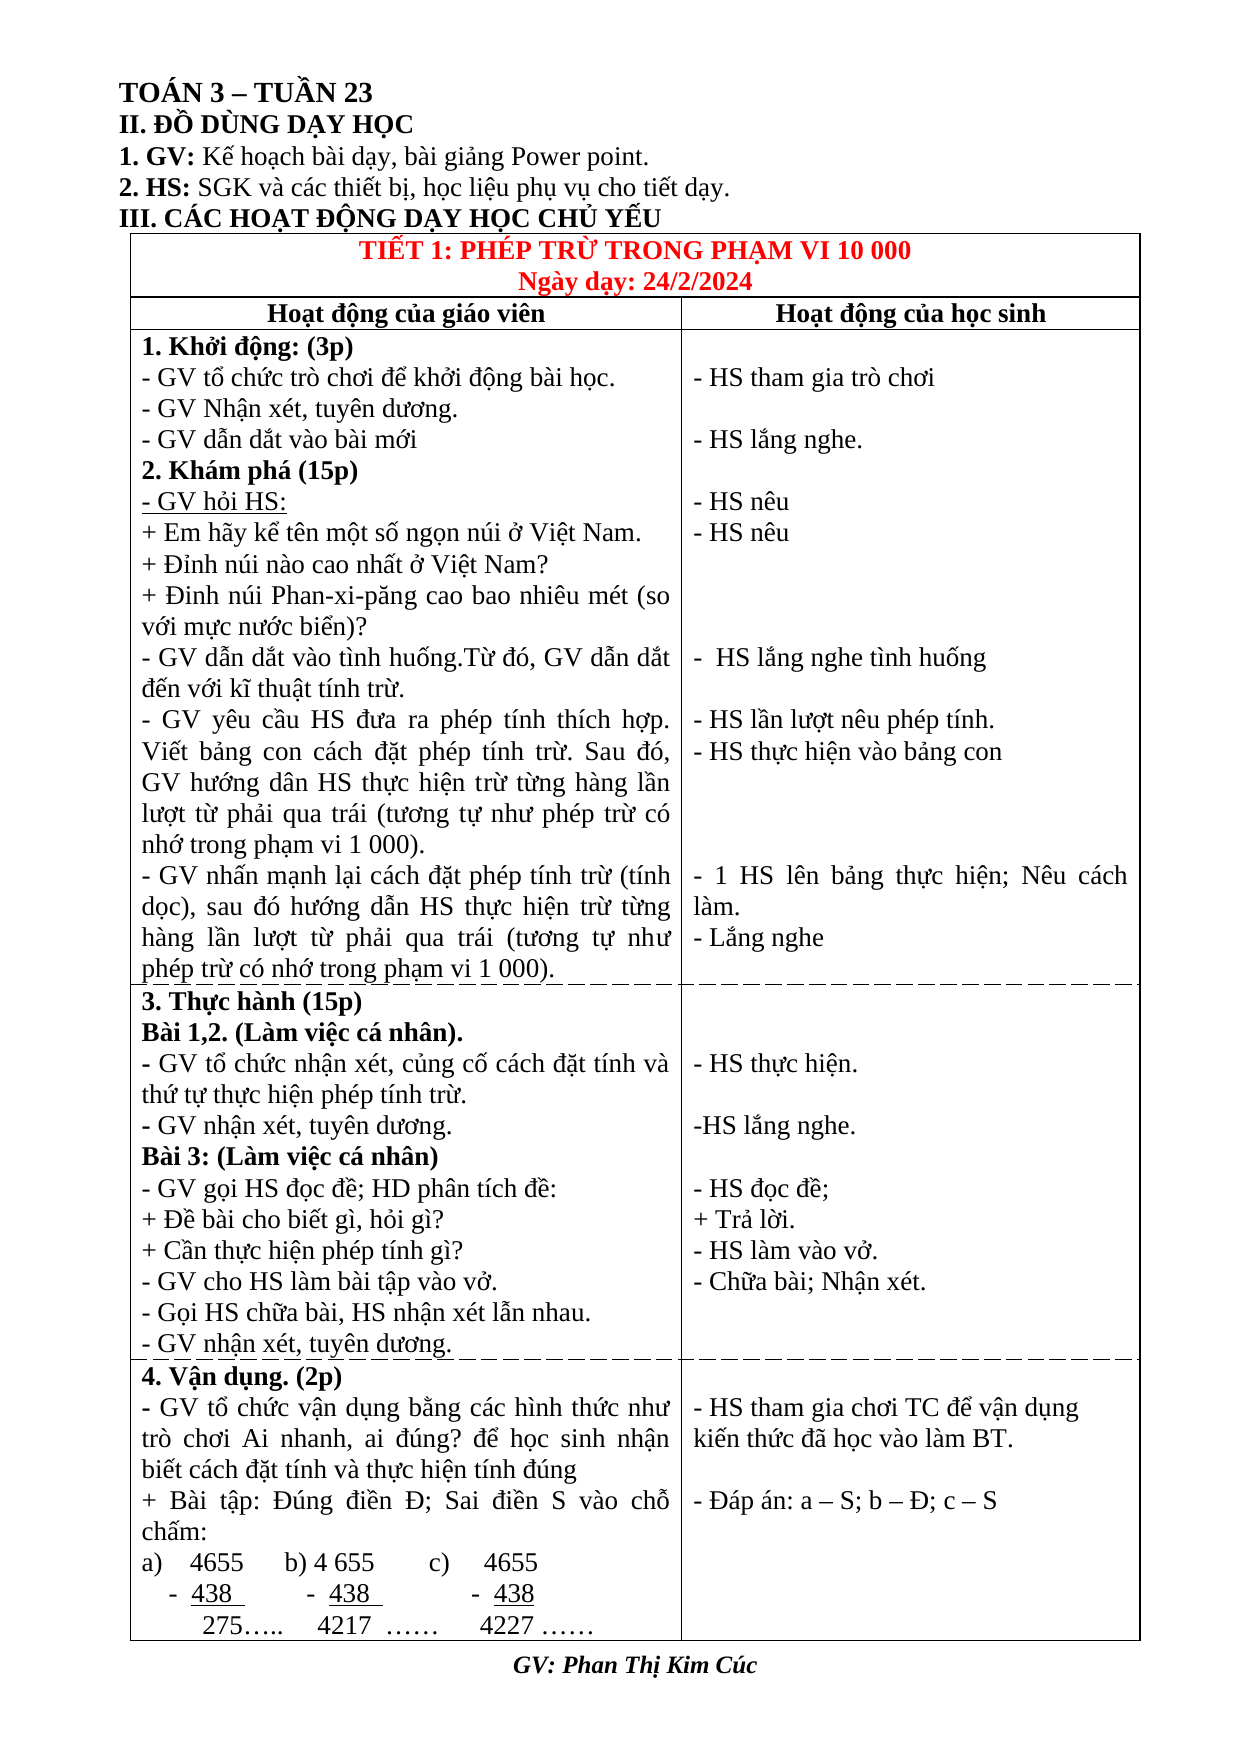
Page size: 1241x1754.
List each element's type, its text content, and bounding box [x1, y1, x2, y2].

table_cell Hoạt động của học sinh [682, 298, 1139, 329]
text II. ĐỒ DÙNG DẠY HỌC [118, 108, 1152, 140]
table_header TIẾT 1: PHÉP TRỪ TRONG PHẠM VI 10 000 Ngày dạy: 24/2/2024 [131, 234, 1139, 296]
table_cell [682, 1359, 1139, 1640]
text III. CÁC HOẠT ĐỘNG DẠY HỌC CHỦ YẾU [118, 202, 1152, 233]
table_cell - HS tham gia trò chơi - HS lắng nghe. - HS nêu - HS nêu - HS lắng nghe tình huống - HS lần lượt nêu phép tính. - HS thực hiện vào bảng con - 1 HS lên bảng thực hiện; Nêu cách làm. - Lắng nghe [682, 330, 1139, 984]
table_cell 1. Khởi động: (3p) - GV tổ chức trò chơi để khởi động bài học. - GV Nhận xét, tuyên dương. - GV dẫn dắt vào bài mới 2. Khám phá (15p) - GV hỏi HS: + Em hãy kể tên một số ngọn núi ở Việt Nam. + Đỉnh núi nào cao nhất ở Việt Nam? + Đinh núi Phan-xi-păng cao bao nhiêu mét (so với mực nước biển)? - GV dẫn dắt vào tình huống.Từ đó, GV dẫn dắt đến với kĩ thuật tính trừ. - GV yêu cầu HS đưa ra phép tính thích hợp. Viết bảng con cách đặt phép tính trừ. Sau đó, GV hướng dân HS thực hiện trừ từng hàng lần lượt từ phải qua trái (tương tự như phép trừ có nhớ trong phạm vi 1 000). - GV nhấn mạnh lại cách đặt phép tính trừ (tính dọc), sau đó hướng dẫn HS thực hiện trừ từng hàng lần lượt từ phải qua trái (tương tự như phép trừ có nhớ trong phạm vi 1 000). [131, 330, 681, 984]
table_cell Hoạt động của giáo viên [131, 298, 681, 329]
text 1. GV: Kế hoạch bài dạy, bài giảng Power point. [118, 140, 1152, 171]
table_cell - HS thực hiện. -HS lắng nghe. - HS đọc đề; + Trả lời. - HS làm vào vở. - Chữa bài; Nhận xét. [682, 984, 1139, 1358]
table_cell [131, 1359, 681, 1640]
text 2. HS: SGK và các thiết bị, học liệu phụ vụ cho tiết dạy. [118, 171, 1152, 202]
table_cell 3. Thực hành (15p) Bài 1,2. (Làm việc cá nhân). - GV tổ chức nhận xét, củng cố cách đặt tính và thứ tự thực hiện phép tính trừ. - GV nhận xét, tuyên dương. Bài 3: (Làm việc cá nhân) - GV gọi HS đọc đề; HD phân tích đề: + Đề bài cho biết gì, hỏi gì? + Cần thực hiện phép tính gì? - GV cho HS làm bài tập vào vở. - Gọi HS chữa bài, HS nhận xét lẫn nhau. - GV nhận xét, tuyên dương. [131, 984, 681, 1358]
